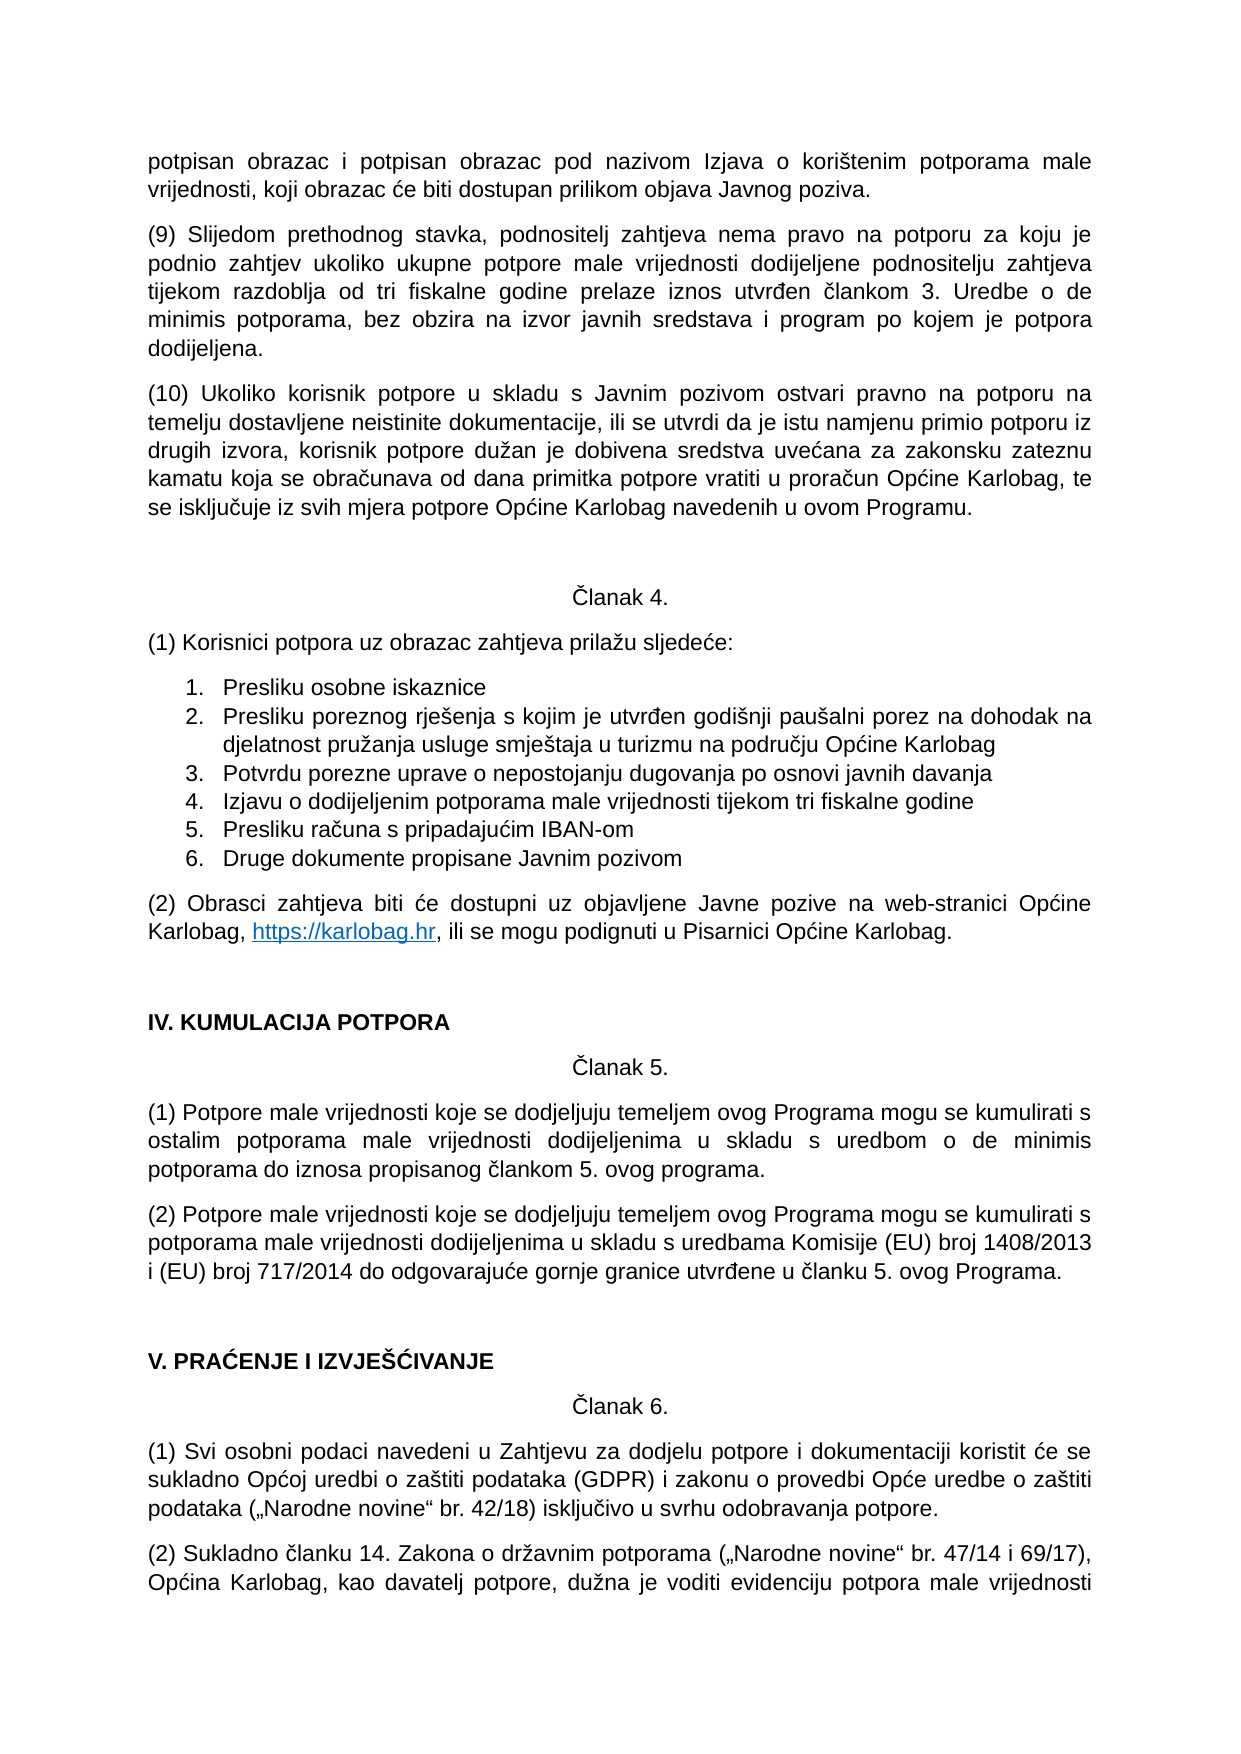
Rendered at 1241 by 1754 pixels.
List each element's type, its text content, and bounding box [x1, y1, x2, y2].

list Druge dokumente propisane Javnim pozivom [185, 845, 1093, 871]
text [148, 1540, 1093, 1595]
list Izjavu o dodijeljenim potporama male vrijednosti tijekom tri fiskalne godine [185, 788, 1093, 814]
text (2) Obrasci zahtjeva biti će dostupni uz objavljene Javne pozive na web-stranici Općine Karlobag, https://karlobag.hr, ili se mogu podignuti u Pisarnici Općine Karlobag. [148, 890, 1093, 945]
text Članak 5. [148, 1054, 1093, 1080]
list Presliku osobne iskaznice [185, 674, 1093, 701]
text (1) Svi osobni podaci navedeni u Zahtjevu za dodjelu potpore i dokumentaciji koristit će se sukladno Općoj uredbi o zaštiti podataka (GDPR) i zakonu o provedbi Opće uredbe o zaštiti podataka („Narodne novine“ br. 42/18) isključivo u svrhu odobravanja potpore. [148, 1438, 1093, 1521]
text Članak 6. [148, 1393, 1093, 1419]
text (10) Ukoliko korisnik potpore u skladu s Javnim pozivom ostvari pravno na potporu na temelju dostavljene neistinite dokumentacije, ili se utvrdi da je istu namjenu primio potporu iz drugih izvora, korisnik potpore dužan je dobivena sredstva uvećana za zakonsku zateznu kamatu koja se obračunava od dana primitka potpore vratiti u proračun Općine Karlobag, te se isključuje iz svih mjera potpore Općine Karlobag navedenih u ovom Programu. [148, 380, 1093, 520]
text (2) Potpore male vrijednosti koje se dodjeljuju temeljem ovog Programa mogu se kumulirati s potporama male vrijednosti dodijeljenima u skladu s uredbama Komisije (EU) broj 1408/2013 i (EU) broj 717/2014 do odgovarajuće gornje granice utvrđene u članku 5. ovog Programa. [148, 1201, 1093, 1284]
text (9) Slijedom prethodnog stavka, podnositelj zahtjeva nema pravo na potporu za koju je podnio zahtjev ukoliko ukupne potpore male vrijednosti dodijeljene podnositelju zahtjeva tijekom razdoblja od tri fiskalne godine prelaze iznos utvrđen člankom 3. Uredbe o de minimis potporama, bez obzira na izvor javnih sredstava i program po kojem je potpora dodijeljena. [148, 221, 1093, 361]
text (1) Korisnici potpora uz obrazac zahtjeva prilažu sljedeće: [148, 629, 1093, 655]
list Presliku poreznog rješenja s kojim je utvrđen godišnji paušalni porez na dohodak na djelatnost pružanja usluge smještaja u turizmu na području Općine Karlobag [185, 703, 1093, 757]
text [148, 148, 1093, 202]
list Presliku računa s pripadajućim IBAN-om [185, 816, 1093, 843]
text IV. KUMULACIJA POTPORA [148, 1008, 1093, 1035]
text V. PRAĆENJE I IZVJEŠĆIVANJE [148, 1348, 1093, 1374]
text Članak 4. [148, 584, 1093, 610]
text (1) Potpore male vrijednosti koje se dodjeljuju temeljem ovog Programa mogu se kumulirati s ostalim potporama male vrijednosti dodijeljenima u skladu s uredbom o de minimis potporama do iznosa propisanog člankom 5. ovog programa. [148, 1099, 1093, 1182]
list Potvrdu porezne uprave o nepostojanju dugovanja po osnovi javnih davanja [185, 759, 1093, 786]
